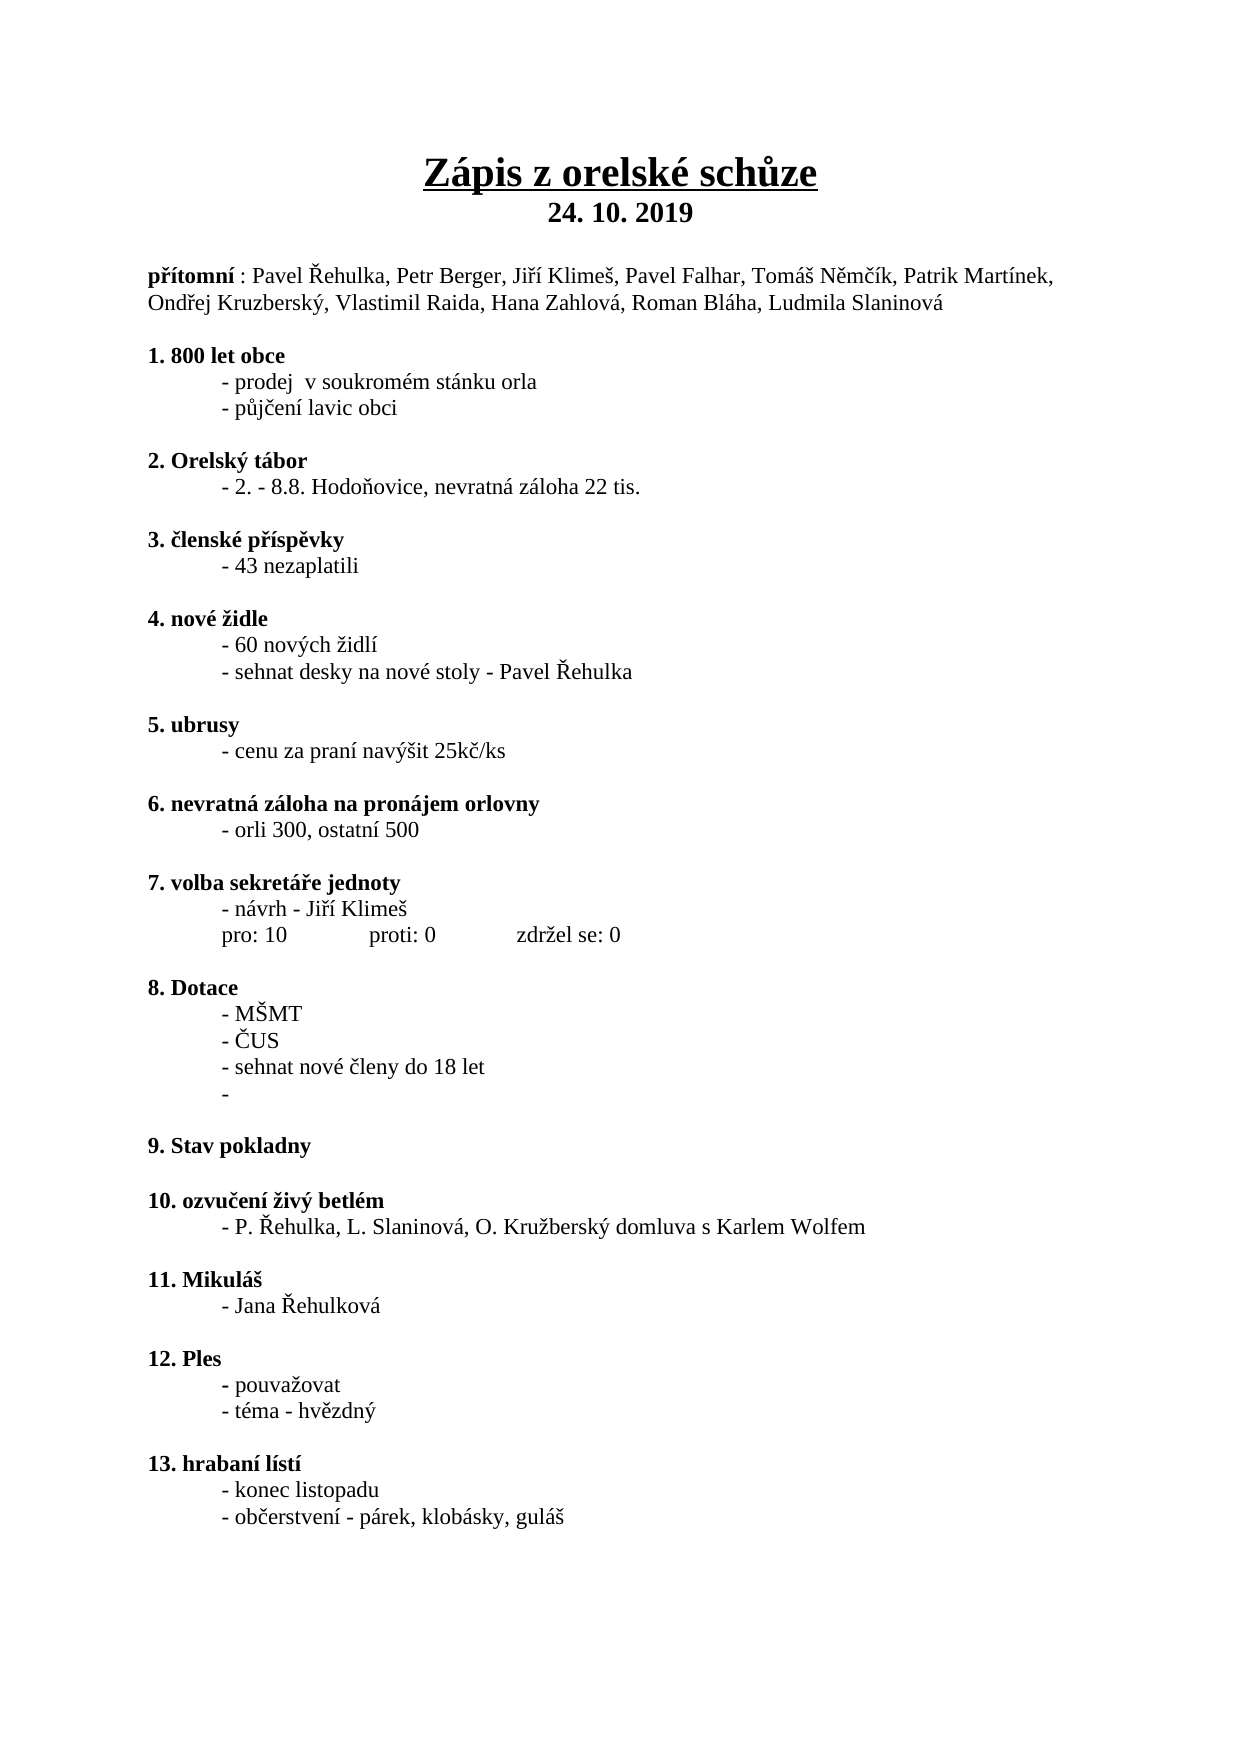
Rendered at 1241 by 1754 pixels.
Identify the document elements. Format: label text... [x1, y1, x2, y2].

text 6. nevratná záloha na pronájem orlovny [148, 790, 1093, 816]
text 9. Stav pokladny [148, 1132, 1093, 1159]
text - sehnat desky na nové stoly - Pavel Řehulka [148, 658, 1093, 684]
text - návrh - Jiří Klimeš [148, 895, 1093, 921]
text - občerstvení - párek, klobásky, guláš [148, 1503, 1093, 1529]
text 5. ubrusy [148, 711, 1093, 737]
text - 43 nezaplatili [148, 552, 1093, 579]
text - MŠMT [148, 1001, 1093, 1027]
text 2. Orelský tábor [148, 447, 1093, 473]
text - téma - hvězdný [148, 1397, 1093, 1424]
text 3. členské příspěvky [148, 526, 1093, 552]
text Zápis z orelské schůze [148, 148, 1093, 196]
text - 2. - 8.8. Hodoňovice, nevratná záloha 22 tis. [148, 473, 1093, 500]
text 11. Mikuláš [148, 1266, 1093, 1292]
text 8. Dotace [148, 974, 1093, 1001]
text - 60 nových židlí [148, 632, 1093, 658]
text 7. volba sekretáře jednoty [148, 869, 1093, 895]
text 4. nové židle [148, 605, 1093, 632]
text - sehnat nové členy do 18 let [148, 1053, 1093, 1079]
text - orli 300, ostatní 500 [148, 816, 1093, 842]
text přítomní : Pavel Řehulka, Petr Berger, Jiří Klimeš, Pavel Falhar, Tomáš Němčík, Patrik Martínek, Ondřej Kruzberský, Vlastimil Raida, Hana Zahlová, Roman Bláha, Ludmila Slaninová [148, 263, 1093, 315]
text - ČUS [148, 1027, 1093, 1053]
text 1. 800 let obce [148, 342, 1093, 368]
text - pouvažovat [148, 1371, 1093, 1397]
text 24. 10. 2019 [148, 196, 1093, 229]
text - konec listopadu [148, 1477, 1093, 1503]
text - P. Řehulka, L. Slaninová, O. Kružberský domluva s Karlem Wolfem [148, 1213, 1093, 1239]
text - [148, 1079, 1093, 1106]
text - Jana Řehulková [148, 1292, 1093, 1318]
text 13. hrabaní lístí [148, 1450, 1093, 1477]
text 12. Ples [148, 1345, 1093, 1371]
text 10. ozvučení živý betlém [148, 1187, 1093, 1213]
text - půjčení lavic obci [148, 394, 1093, 421]
text pro: 10 proti: 0 zdržel se: 0 [148, 921, 1093, 948]
text - prodej v soukromém stánku orla [148, 368, 1093, 394]
text - cenu za praní navýšit 25kč/ks [148, 737, 1093, 763]
